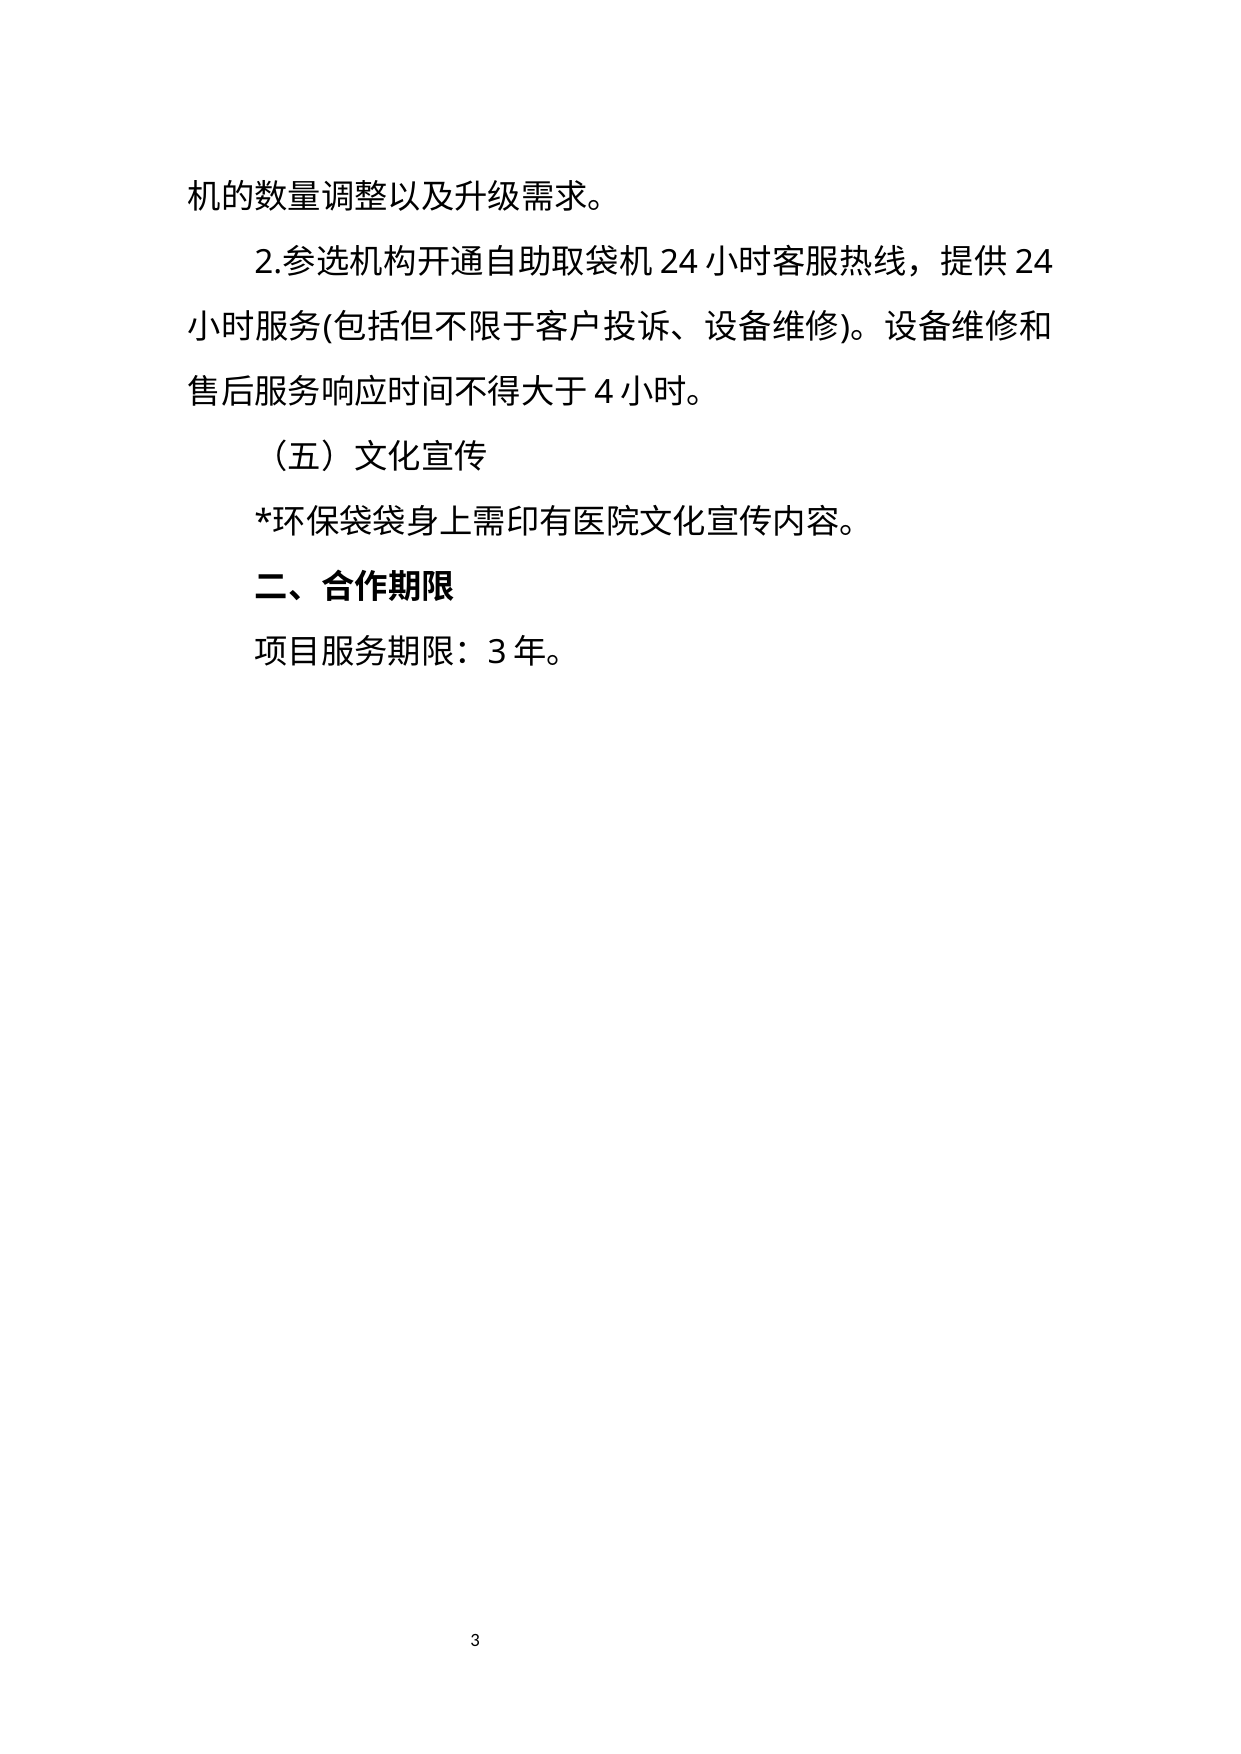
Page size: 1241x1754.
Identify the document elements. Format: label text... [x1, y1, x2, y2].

text *环保袋袋身上需印有医院文化宣传内容。 [187, 487, 1053, 552]
text 2.参选机构开通自助取袋机24小时客服热线，提供24小时服务(包括但不限于客户投诉、设备维修)。设备维修和售后服务响应时间不得大于4小时。 [187, 227, 1053, 422]
text 二、合作期限 [187, 552, 1053, 617]
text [187, 162, 1053, 227]
text 项目服务期限：3年。 [187, 617, 1053, 682]
text （五）文化宣传 [187, 422, 1053, 487]
